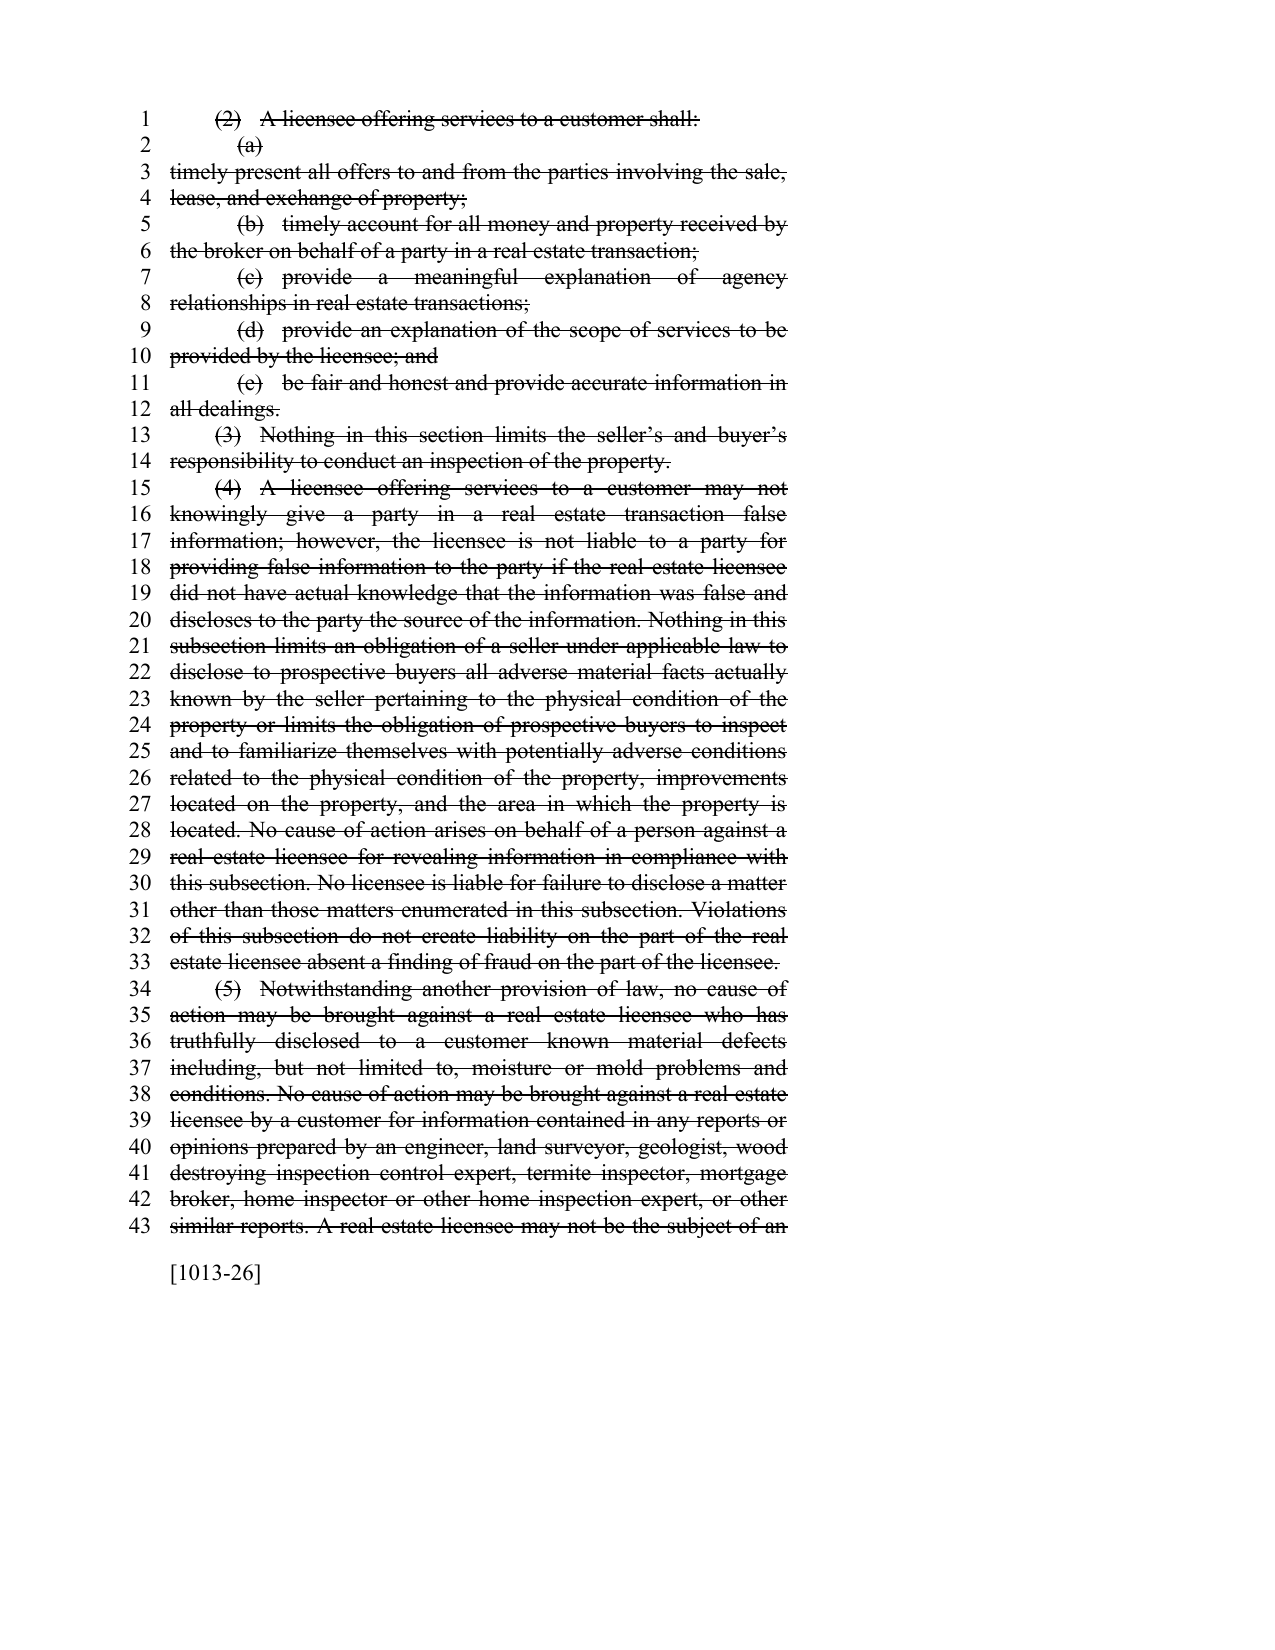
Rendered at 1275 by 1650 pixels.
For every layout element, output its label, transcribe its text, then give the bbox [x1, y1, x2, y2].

text (d) provide an explanation of the scope of services to be provided by the licensee; and [169, 316, 787, 368]
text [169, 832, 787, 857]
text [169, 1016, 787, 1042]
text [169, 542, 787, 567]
text (e) be fair and honest and provide accurate information in all dealings. [169, 368, 787, 421]
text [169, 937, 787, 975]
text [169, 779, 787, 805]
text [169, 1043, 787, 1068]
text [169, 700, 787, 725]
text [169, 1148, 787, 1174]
text (b) timely account for all money and property received by the broker on behalf of a party in a real estate transaction; [169, 210, 787, 263]
text (3) Nothing in this section limits the seller’s and buyer’s responsibility to conduct an inspection of the property. [169, 421, 787, 474]
text timely present all offers to and from the parties involving the sale, lease, and exchange of property; [169, 173, 787, 210]
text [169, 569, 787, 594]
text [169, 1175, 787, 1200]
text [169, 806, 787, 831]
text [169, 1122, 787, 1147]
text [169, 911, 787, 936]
text timely present all offers to and from the parties involving the sale, lease, and exchange of property; [169, 158, 787, 172]
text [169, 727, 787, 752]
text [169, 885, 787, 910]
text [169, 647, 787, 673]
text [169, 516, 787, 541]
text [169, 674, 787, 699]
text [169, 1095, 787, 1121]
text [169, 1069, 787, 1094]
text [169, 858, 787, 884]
text (a) [169, 131, 787, 158]
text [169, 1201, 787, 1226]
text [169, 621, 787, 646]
text (2) A licensee offering services to a customer shall: [169, 105, 787, 131]
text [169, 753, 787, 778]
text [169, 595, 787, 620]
text (c) provide a meaningful explanation of agency relationships in real estate transactions; [169, 263, 787, 316]
